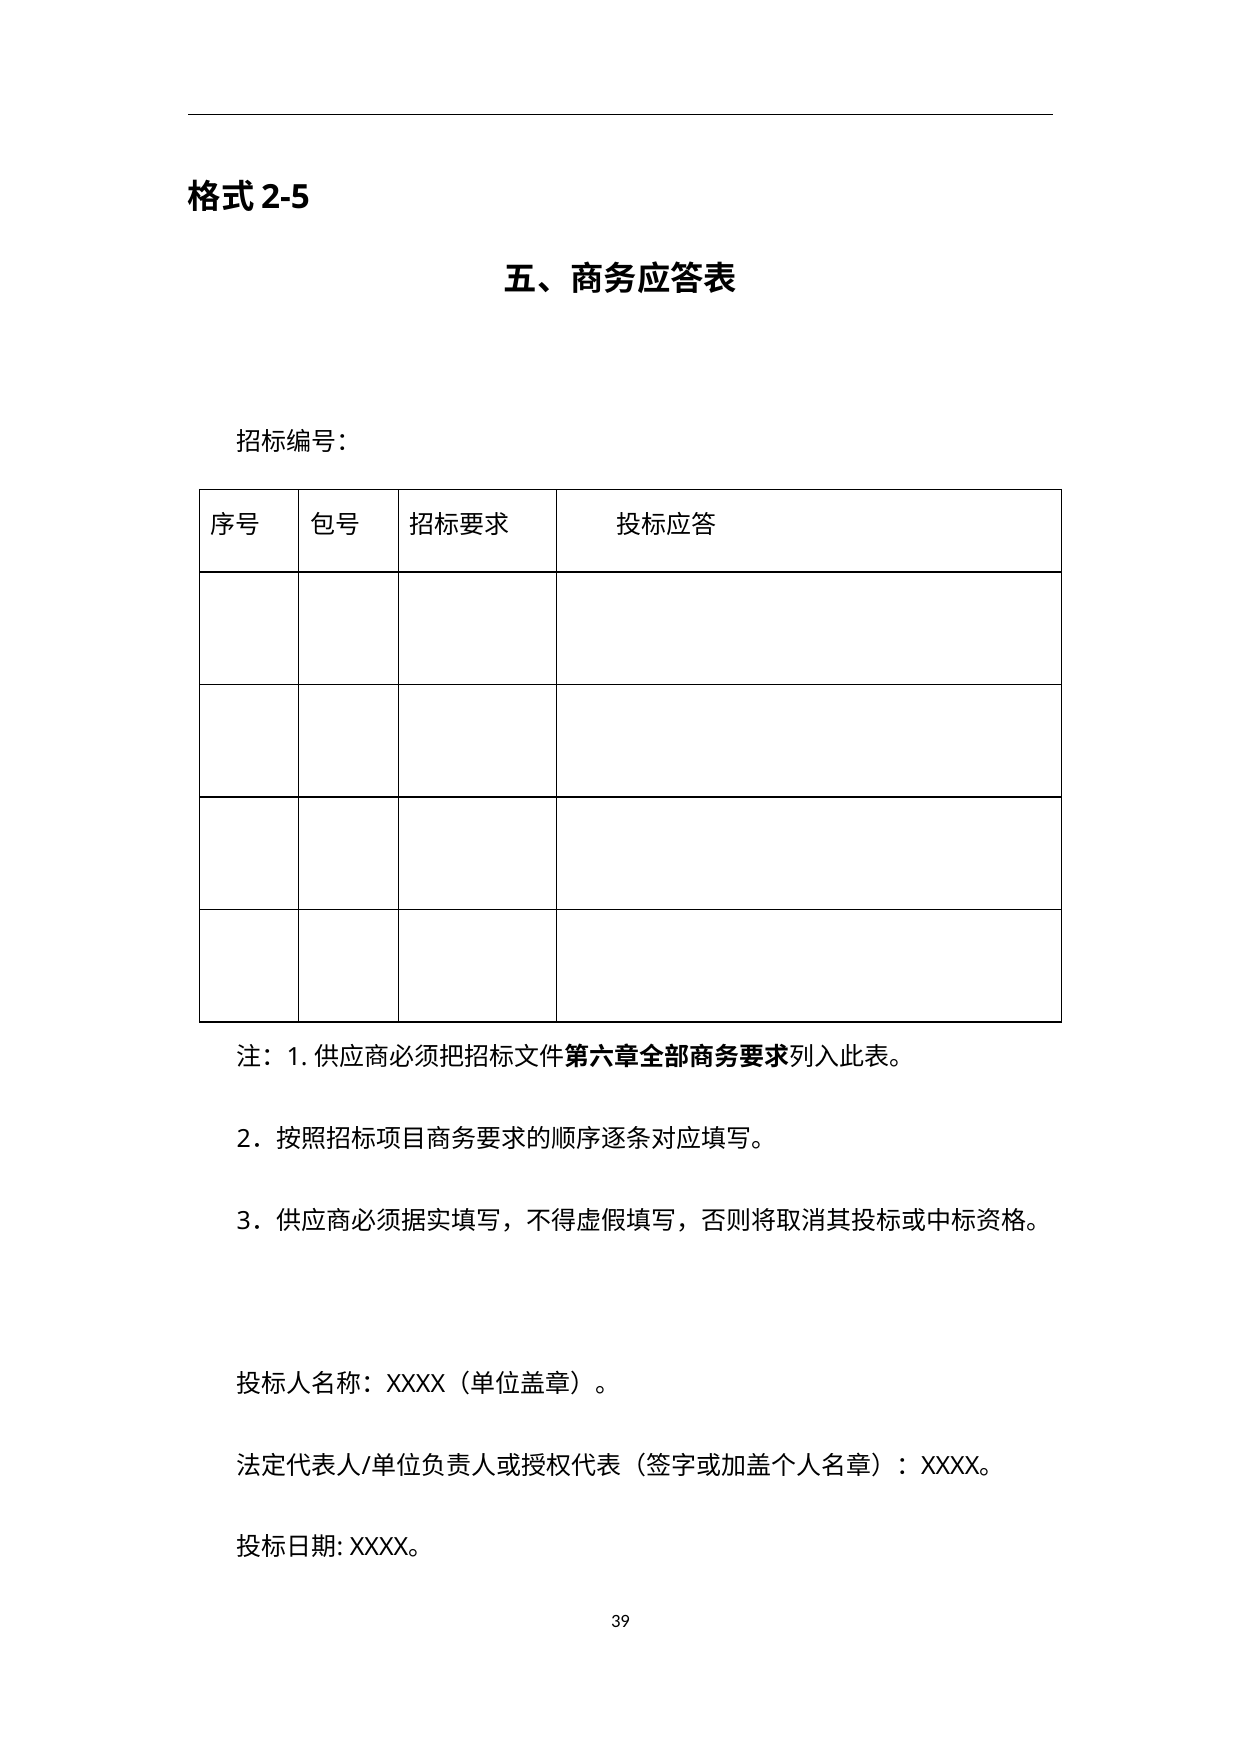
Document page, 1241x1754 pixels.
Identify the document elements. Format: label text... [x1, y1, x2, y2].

text 格式2-5 [187, 162, 1053, 227]
text 注：1. 供应商必须把招标文件第六章全部商务要求列入此表。 [187, 1022, 1053, 1087]
table_cell [557, 798, 1061, 909]
table_cell [299, 573, 398, 684]
text 招标编号： [187, 407, 1053, 472]
table_cell [399, 685, 556, 796]
text 投标人名称：XXXX（单位盖章）。 [187, 1349, 1053, 1414]
table_cell [299, 685, 398, 796]
table_header 序号 [200, 490, 298, 571]
table_header 包号 [299, 490, 398, 571]
text 2．按照招标项目商务要求的顺序逐条对应填写。 [187, 1104, 1053, 1169]
table_cell [399, 910, 556, 1021]
text 五、商务应答表 [187, 244, 1053, 309]
table_cell [557, 910, 1061, 1021]
table_cell [200, 798, 298, 909]
table_cell [200, 685, 298, 796]
table_cell [399, 573, 556, 684]
table_cell [399, 798, 556, 909]
table_cell [299, 910, 398, 1021]
table_cell [557, 573, 1061, 684]
table_cell [299, 798, 398, 909]
text 3．供应商必须据实填写，不得虚假填写，否则将取消其投标或中标资格。 [187, 1186, 1053, 1251]
table_cell [200, 573, 298, 684]
table_cell [557, 685, 1061, 796]
table_header 投标应答 [557, 490, 1061, 571]
table_header 招标要求 [399, 490, 556, 571]
table_cell [200, 910, 298, 1021]
text 投标日期: XXXX。 [187, 1512, 1053, 1577]
text 法定代表人/单位负责人或授权代表（签字或加盖个人名章）：XXXX。 [187, 1431, 1053, 1496]
